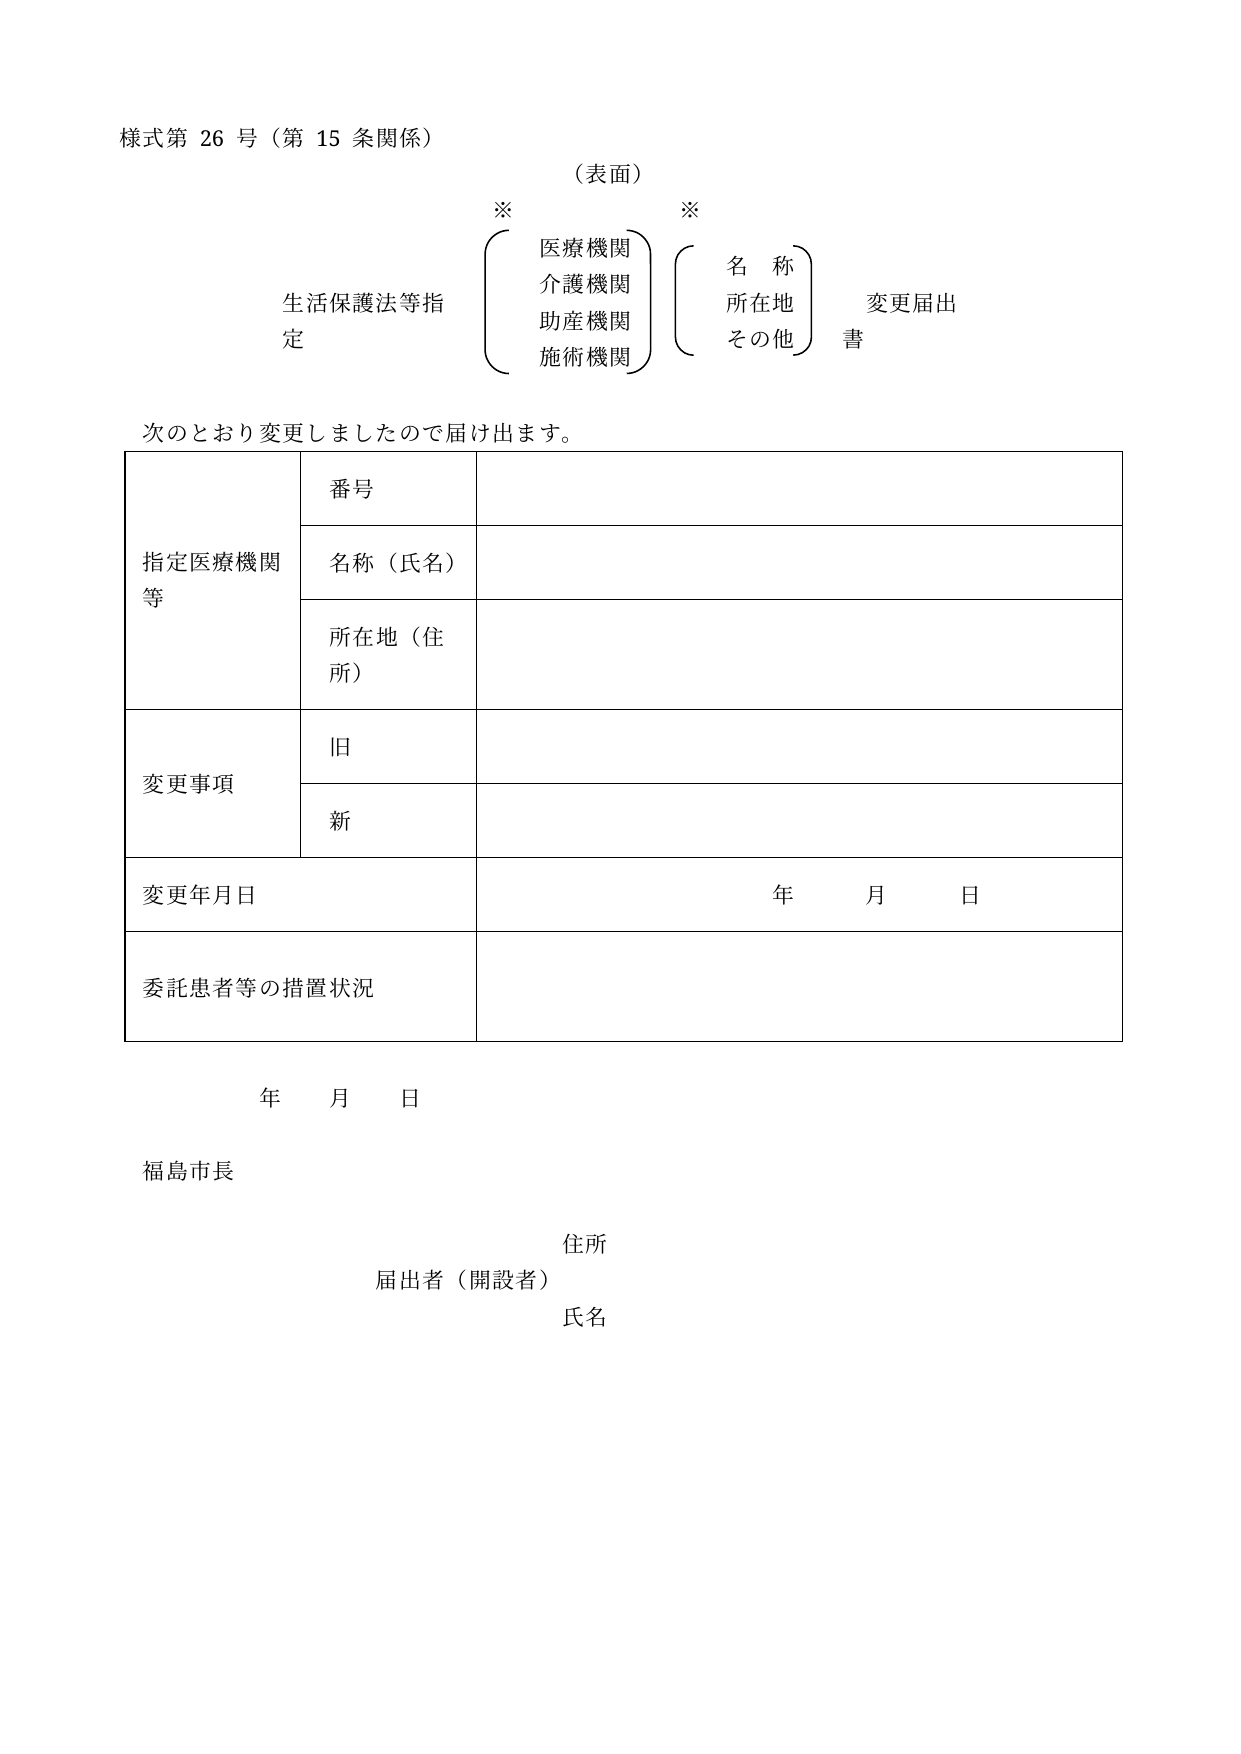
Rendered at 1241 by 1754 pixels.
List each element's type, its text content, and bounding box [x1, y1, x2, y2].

text 次のとおり変更しましたので届け出ます。 [118, 414, 1122, 451]
table_cell [477, 710, 1122, 783]
table_cell [477, 526, 1122, 598]
table_cell 新 [301, 784, 476, 857]
text 氏名 [118, 1297, 1122, 1334]
table_cell [477, 600, 1122, 709]
text 届出者（開設者） [118, 1261, 1122, 1297]
table_header [477, 452, 1122, 524]
text 年 月 日 [118, 1079, 1122, 1115]
table_cell 旧 [301, 710, 476, 783]
table_cell [477, 784, 1122, 857]
table_header 医療機関 介護機関 助産機関 施術機関 [471, 229, 654, 377]
table_header 名 称 所在地 その他 [655, 229, 821, 377]
table_header 番号 [301, 452, 476, 524]
table_header 変更届出書 [822, 229, 974, 377]
text 様式第26号（第15条関係） [118, 118, 1122, 155]
table_header 生活保護法等指定 [263, 229, 470, 377]
table_cell 所在地（住所） [301, 600, 476, 709]
table_cell 委託患者等の措置状況 [126, 932, 476, 1041]
text ※ ※ [118, 191, 1122, 228]
table_header 指定医療機関等 [126, 452, 300, 709]
table_cell 名称（氏名） [301, 526, 476, 598]
table_cell 変更事項 [126, 710, 300, 857]
table_cell 変更年月日 [126, 858, 476, 931]
text （表面） [118, 155, 1122, 191]
table_cell [477, 932, 1122, 1041]
text 福島市長 [118, 1152, 1122, 1188]
table_cell 年 月 日 [477, 858, 1122, 931]
text 住所 [118, 1224, 1122, 1261]
